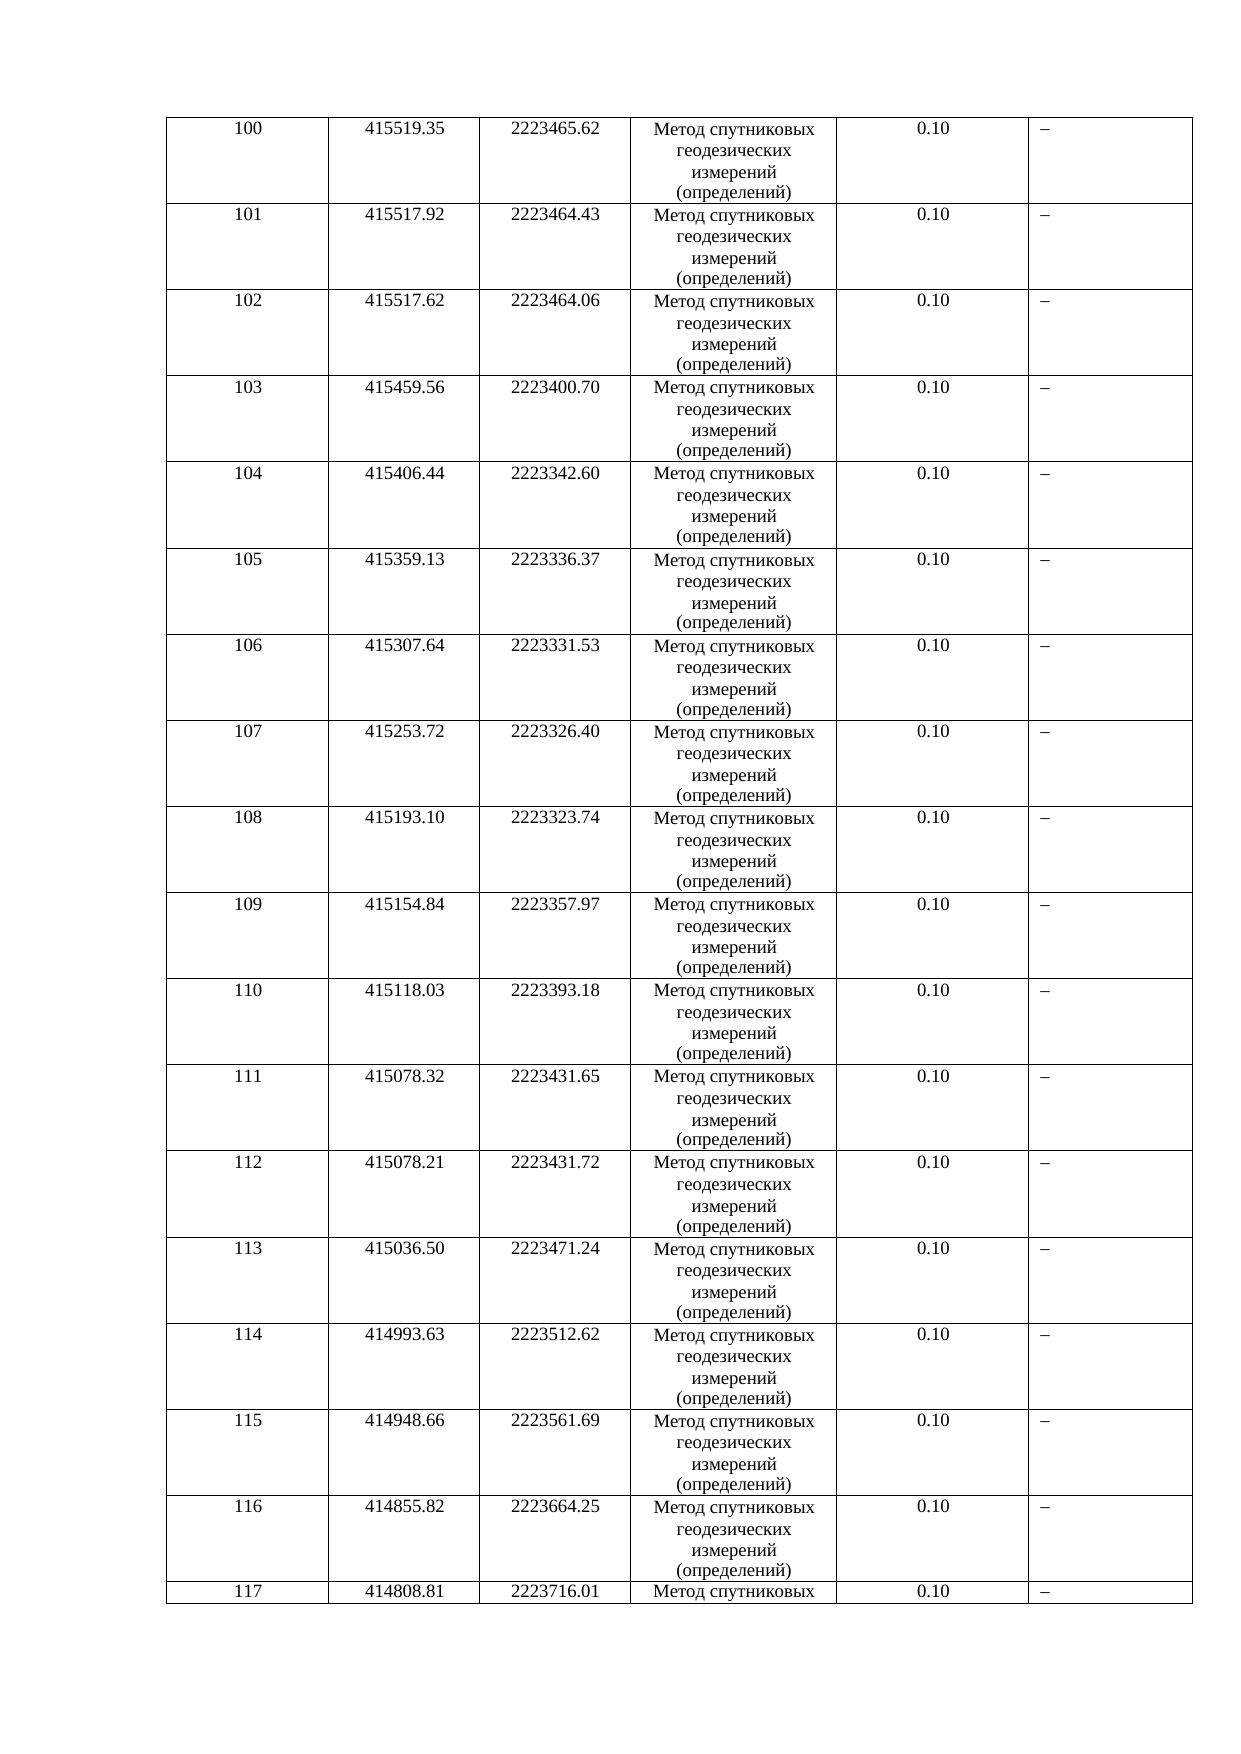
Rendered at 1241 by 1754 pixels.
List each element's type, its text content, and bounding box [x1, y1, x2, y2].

table_cell 114 [167, 1324, 328, 1409]
table_cell 2223431.65 [480, 1065, 630, 1150]
table_cell – [1029, 290, 1192, 375]
table_cell 2223357.97 [480, 893, 630, 978]
table_cell 109 [167, 893, 328, 978]
table_cell 2223342.60 [480, 462, 630, 547]
table_header 100 [167, 118, 328, 203]
table_cell – [1029, 635, 1192, 720]
table_cell 415154.84 [329, 893, 479, 978]
table_cell 415078.32 [329, 1065, 479, 1150]
table_cell 106 [167, 635, 328, 720]
table_cell – [1029, 807, 1192, 892]
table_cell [631, 1496, 836, 1581]
table_cell 0.10 [837, 376, 1028, 461]
table_cell 110 [167, 979, 328, 1064]
table_cell 415406.44 [329, 462, 479, 547]
table_cell 414993.63 [329, 1324, 479, 1409]
table_cell 0.10 [837, 1065, 1028, 1150]
table_cell – [1029, 721, 1192, 806]
table_header Метод спутниковых геодезических измерений (определений) [631, 118, 836, 203]
table_cell 105 [167, 549, 328, 633]
table_cell 0.10 [837, 1410, 1028, 1495]
table_cell 415459.56 [329, 376, 479, 461]
table_cell 112 [167, 1151, 328, 1237]
table_cell 2223561.69 [480, 1410, 630, 1495]
table_cell 115 [167, 1410, 328, 1495]
table_cell Метод спутниковых геодезических измерений (определений) [631, 376, 836, 461]
table_cell 0.10 [837, 807, 1028, 892]
table_cell Метод спутниковых геодезических измерений (определений) [631, 635, 836, 720]
table_cell – [1029, 1065, 1192, 1150]
table_cell 0.10 [837, 204, 1028, 289]
table_cell 111 [167, 1065, 328, 1150]
table_cell 2223431.72 [480, 1151, 630, 1237]
table_cell – [1029, 1151, 1192, 1237]
table_cell 0.10 [837, 1151, 1028, 1237]
table_cell 117 [167, 1582, 328, 1603]
table_cell Метод спутниковых геодезических измерений (определений) [631, 549, 836, 633]
table_cell 0.10 [837, 1324, 1028, 1409]
table_cell 104 [167, 462, 328, 547]
table_cell 113 [167, 1238, 328, 1323]
table_cell 415078.21 [329, 1151, 479, 1237]
table_cell Метод спутниковых геодезических измерений (определений) [631, 462, 836, 547]
table_cell – [1029, 1238, 1192, 1323]
table_cell 2223664.25 [480, 1496, 630, 1581]
table_cell Метод спутниковых геодезических измерений (определений) [631, 979, 836, 1064]
table_header 415519.35 [329, 118, 479, 203]
table_header – [1029, 118, 1192, 203]
table_cell 2223512.62 [480, 1324, 630, 1409]
table_cell 0.10 [837, 1496, 1028, 1581]
table_cell 415359.13 [329, 549, 479, 633]
table_cell 107 [167, 721, 328, 806]
table_cell 415517.92 [329, 204, 479, 289]
table_cell 0.10 [837, 290, 1028, 375]
table_cell 415036.50 [329, 1238, 479, 1323]
table_cell – [1029, 1324, 1192, 1409]
table_cell 2223464.43 [480, 204, 630, 289]
table_cell 0.10 [837, 979, 1028, 1064]
table_header 2223465.62 [480, 118, 630, 203]
table_cell Метод спутниковых геодезических измерений (определений) [631, 893, 836, 978]
table_cell 2223326.40 [480, 721, 630, 806]
table_cell Метод спутниковых геодезических измерений (определений) [631, 1324, 836, 1409]
table_cell 415307.64 [329, 635, 479, 720]
table_cell 414855.82 [329, 1496, 479, 1581]
table_cell Метод спутниковых геодезических измерений (определений) [631, 1151, 836, 1237]
table_header 0.10 [837, 118, 1028, 203]
table_cell 0.10 [837, 462, 1028, 547]
table_cell – [1029, 979, 1192, 1064]
table_cell 102 [167, 290, 328, 375]
table_cell 0.10 [837, 1238, 1028, 1323]
table_cell 2223323.74 [480, 807, 630, 892]
table_cell Метод спутниковых геодезических измерений (определений) [631, 1238, 836, 1323]
table_cell 414948.66 [329, 1410, 479, 1495]
table_cell Метод спутниковых [631, 1582, 836, 1603]
table_cell 2223471.24 [480, 1238, 630, 1323]
table_cell 0.10 [837, 549, 1028, 633]
table_cell – [1029, 1410, 1192, 1495]
table_cell 101 [167, 204, 328, 289]
table_cell 2223331.53 [480, 635, 630, 720]
table_cell 2223336.37 [480, 549, 630, 633]
table_cell Метод спутниковых геодезических измерений (определений) [631, 807, 836, 892]
table_cell 415193.10 [329, 807, 479, 892]
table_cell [631, 1410, 836, 1495]
table_cell – [1029, 1496, 1192, 1581]
table_cell 2223400.70 [480, 376, 630, 461]
table_cell 2223716.01 [480, 1582, 630, 1603]
table_cell 0.10 [837, 635, 1028, 720]
table_cell – [1029, 549, 1192, 633]
table_cell – [1029, 462, 1192, 547]
table_cell – [1029, 893, 1192, 978]
table_cell 2223464.06 [480, 290, 630, 375]
table_cell – [1029, 1582, 1192, 1603]
table_cell 108 [167, 807, 328, 892]
table_cell – [1029, 204, 1192, 289]
table_cell – [1029, 376, 1192, 461]
table_cell 415118.03 [329, 979, 479, 1064]
table_cell 103 [167, 376, 328, 461]
table_cell 0.10 [837, 721, 1028, 806]
table_cell 415517.62 [329, 290, 479, 375]
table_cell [631, 204, 836, 289]
table_cell Метод спутниковых геодезических измерений (определений) [631, 1065, 836, 1150]
table_cell Метод спутниковых геодезических измерений (определений) [631, 290, 836, 375]
table_cell 0.10 [837, 893, 1028, 978]
table_cell 2223393.18 [480, 979, 630, 1064]
table_cell 415253.72 [329, 721, 479, 806]
table_cell 0.10 [837, 1582, 1028, 1603]
table_cell Метод спутниковых геодезических измерений (определений) [631, 721, 836, 806]
table_cell 414808.81 [329, 1582, 479, 1603]
table_cell 116 [167, 1496, 328, 1581]
